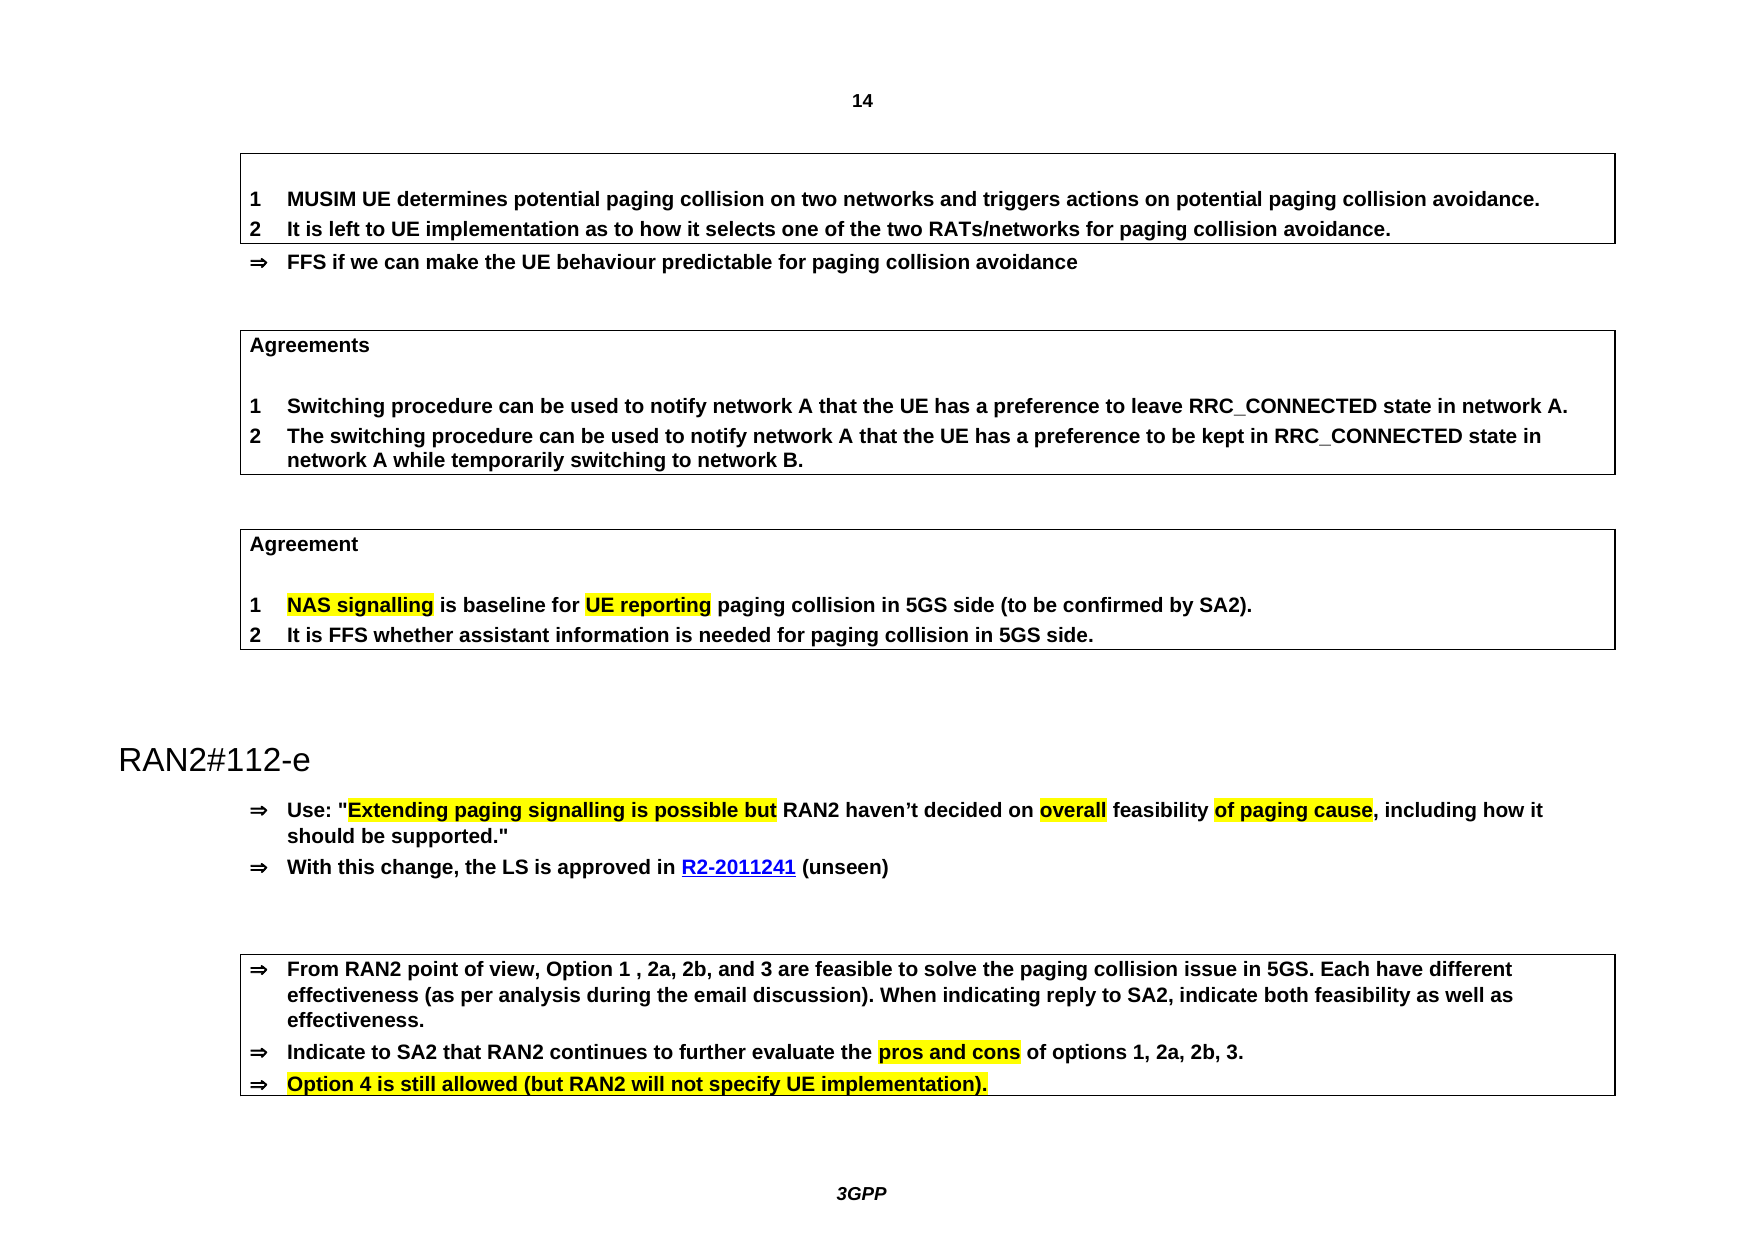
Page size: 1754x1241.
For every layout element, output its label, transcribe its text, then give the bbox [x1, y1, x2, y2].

list 2 The switching procedure can be used to notify network A that the UE has a preference to be kept in RRC_CONNECTED state in network A while temporarily switching to network B. [241, 421, 1614, 474]
list Agreement [241, 530, 1614, 556]
list Indicate to SA2 that RAN2 continues to further evaluate the pros and cons of options 1, 2a, 2b, 3. [241, 1037, 1614, 1064]
list With this change, the LS is approved in R2-2011241 (unseen) [249, 855, 1606, 879]
list FFS if we can make the UE behaviour predictable for paging collision avoidance [249, 250, 1606, 274]
list 2 It is FFS whether assistant information is needed for paging collision in 5GS side. [241, 619, 1614, 649]
list 1 MUSIM UE determines potential paging collision on two networks and triggers actions on potential paging collision avoidance. [241, 183, 1614, 210]
list Agreements [241, 331, 1614, 357]
list From RAN2 point of view, Option 1 , 2a, 2b, and 3 are feasible to solve the paging collision issue in 5GS. Each have different effectiveness (as per analysis during the email discussion). When indicating reply to SA2, indicate both feasibility as well as effectiveness. [241, 955, 1614, 1032]
list 2 It is left to UE implementation as to how it selects one of the two RATs/networks for paging collision avoidance. [241, 213, 1614, 243]
list Option 4 is still allowed (but RAN2 will not specify UE implementation). [241, 1069, 1614, 1095]
list 1 NAS signalling is baseline for UE reporting paging collision in 5GS side (to be confirmed by SA2). [241, 589, 1614, 616]
subtitle RAN2#112-e [118, 740, 1606, 779]
list 1 Switching procedure can be used to notify network A that the UE has a preference to leave RRC_CONNECTED state in network A. [241, 390, 1614, 417]
list Use: "Extending paging signalling is possible but RAN2 haven’t decided on overall feasibility of paging cause, including how it should be supported." [249, 798, 1606, 847]
